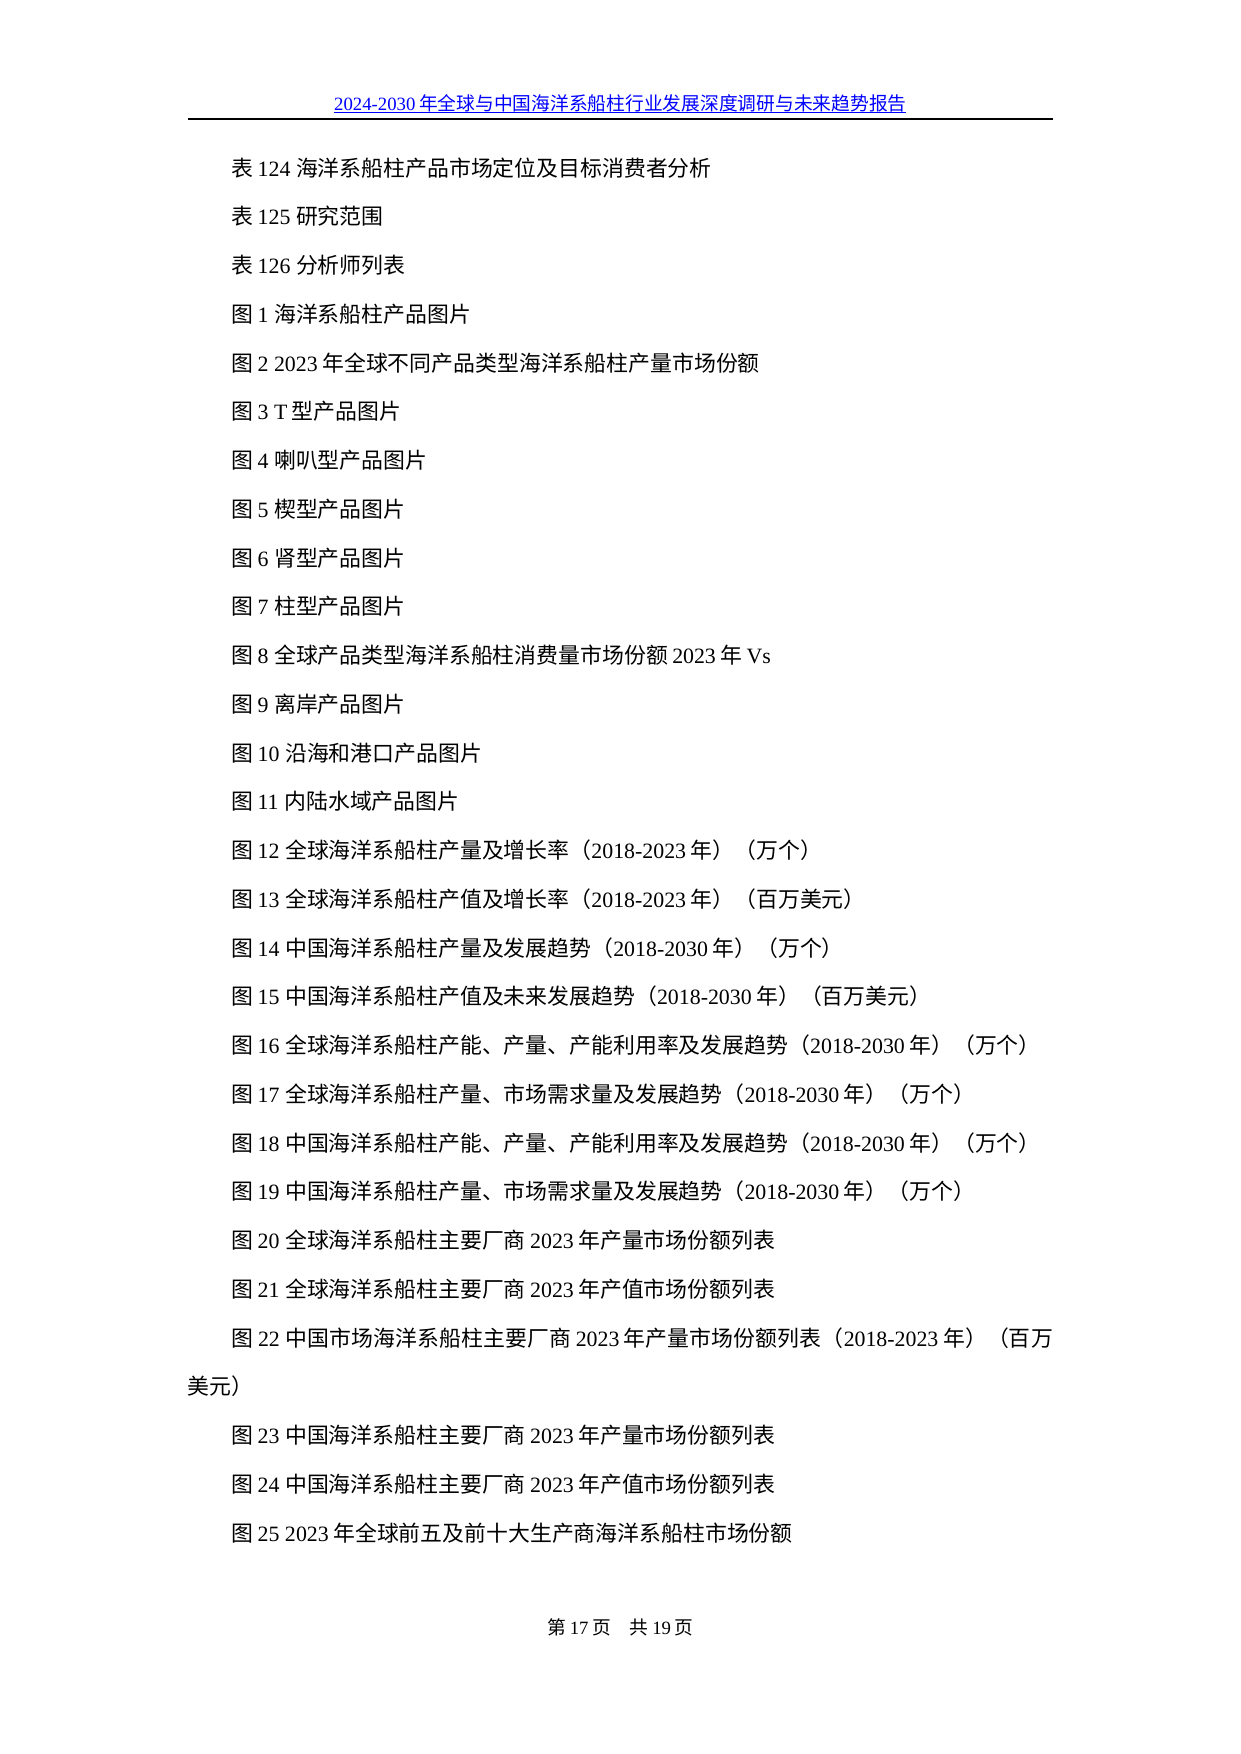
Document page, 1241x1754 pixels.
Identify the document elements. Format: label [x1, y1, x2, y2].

text [187, 150, 1053, 1548]
